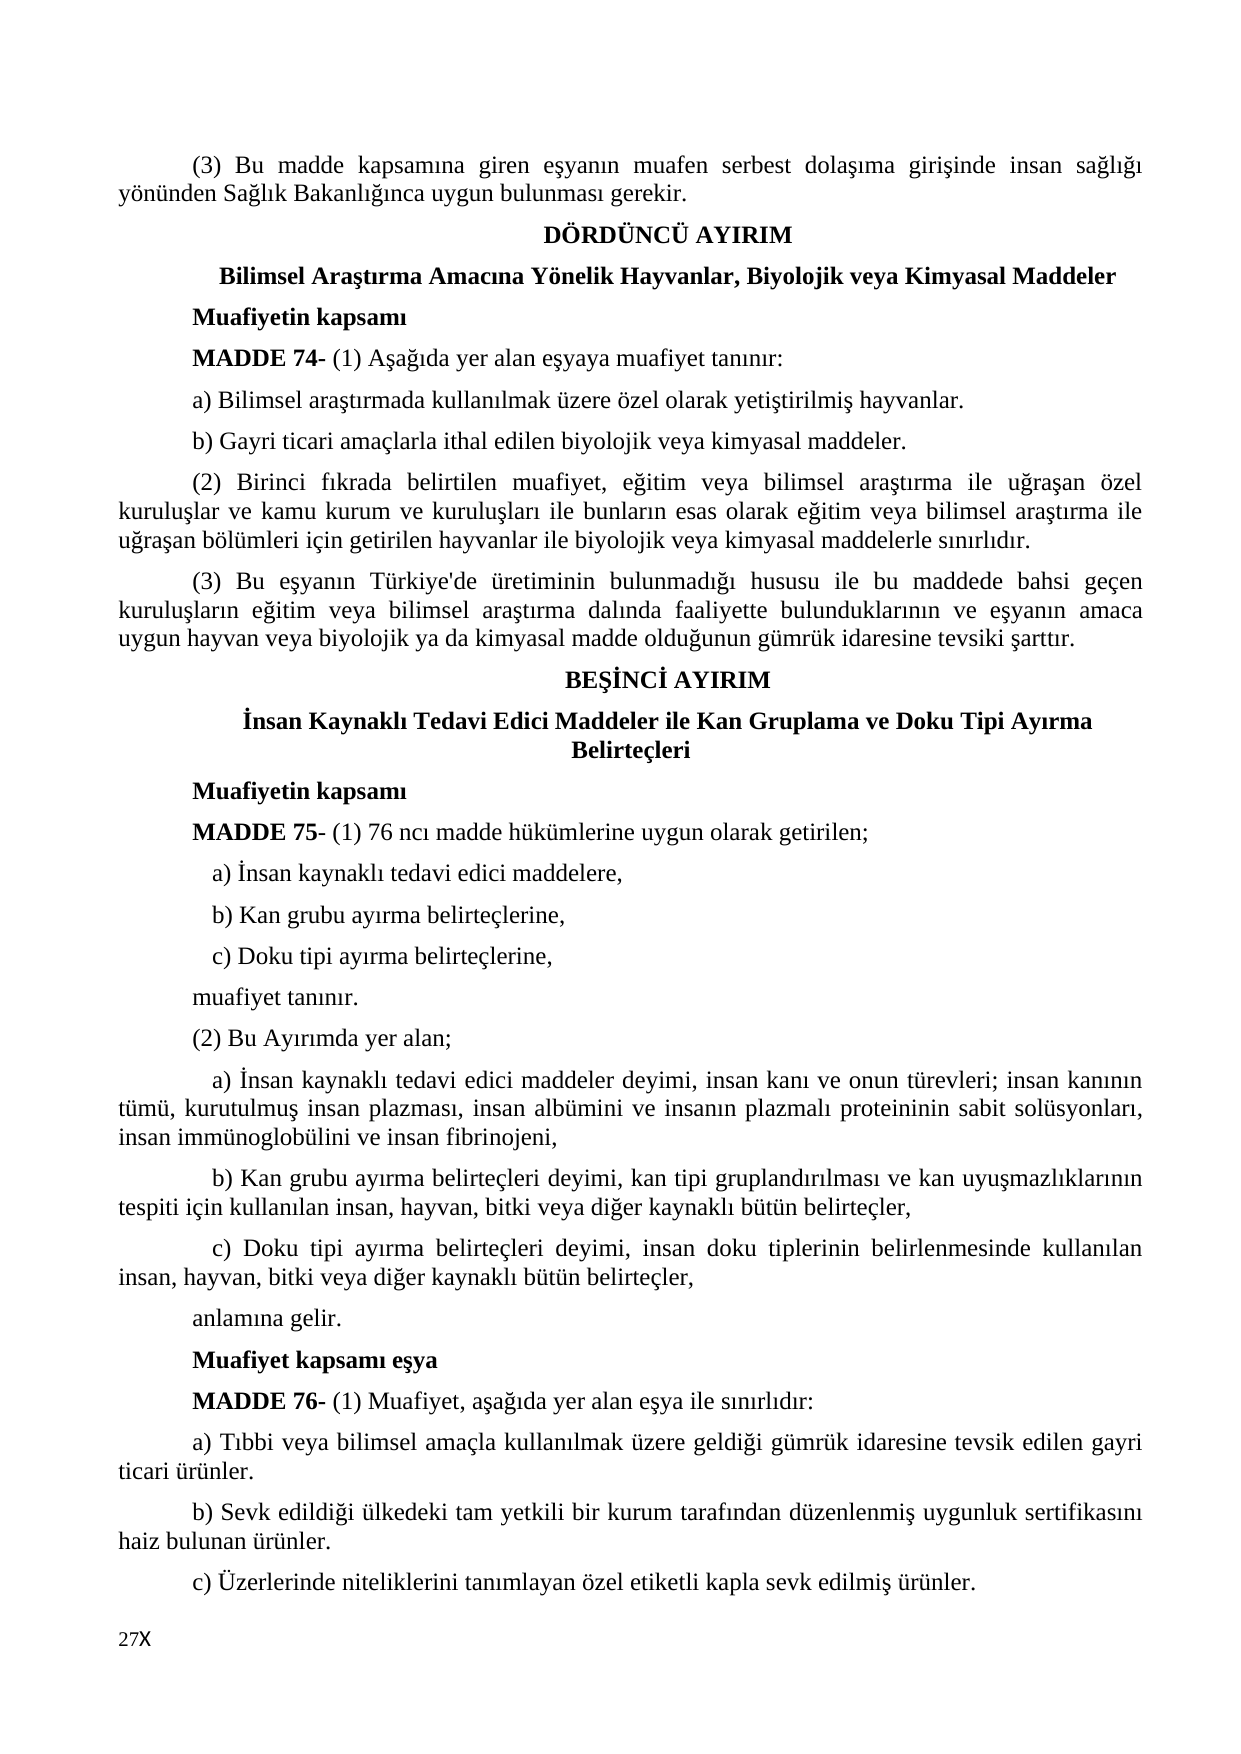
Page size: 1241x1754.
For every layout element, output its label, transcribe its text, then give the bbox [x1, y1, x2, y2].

text Muafiyet kapsamı eşya [118, 1345, 1144, 1373]
text muafiyet tanınır. [118, 982, 1144, 1011]
text b) Kan grubu ayırma belirteçleri deyimi, kan tipi gruplandırılması ve kan uyuşmazlıklarının tespiti için kullanılan insan, hayvan, bitki veya diğer kaynaklı bütün belirteçler, [118, 1163, 1144, 1221]
text MADDE 75- (1) 76 ncı madde hükümlerine uygun olarak getirilen; [118, 817, 1144, 846]
text c) Doku tipi ayırma belirteçlerine, [118, 941, 1144, 970]
text a) İnsan kaynaklı tedavi edici maddeler deyimi, insan kanı ve onun türevleri; insan kanının tümü, kurutulmuş insan plazması, insan albümini ve insanın plazmalı proteininin sabit solüsyonları, insan immünoglobülini ve insan fibrinojeni, [118, 1065, 1144, 1151]
text b) Kan grubu ayırma belirteçlerine, [118, 900, 1144, 928]
text (2) Birinci fıkrada belirtilen muafiyet, eğitim veya bilimsel araştırma ile uğraşan özel kuruluşlar ve kamu kurum ve kuruluşları ile bunların esas olarak eğitim veya bilimsel araştırma ile uğraşan bölümleri için getirilen hayvanlar ile biyolojik veya kimyasal maddelerle sınırlıdır. [118, 467, 1144, 553]
text BEŞİNCİ AYIRIM [118, 665, 1144, 693]
text b) Gayri ticari amaçlarla ithal edilen biyolojik veya kimyasal maddeler. [118, 426, 1144, 455]
text İnsan Kaynaklı Tedavi Edici Maddeler ile Kan Gruplama ve Doku Tipi Ayırma Belirteçleri [118, 706, 1144, 763]
text c) Doku tipi ayırma belirteçleri deyimi, insan doku tiplerinin belirlenmesinde kullanılan insan, hayvan, bitki veya diğer kaynaklı bütün belirteçler, [118, 1233, 1144, 1291]
text MADDE 76- (1) Muafiyet, aşağıda yer alan eşya ile sınırlıdır: [118, 1386, 1144, 1415]
text b) Sevk edildiği ülkedeki tam yetkili bir kurum tarafından düzenlenmiş uygunluk sertifikasını haiz bulunan ürünler. [118, 1497, 1144, 1555]
text Muafiyetin kapsamı [118, 776, 1144, 805]
text c) Üzerlerinde niteliklerini tanımlayan özel etiketli kapla sevk edilmiş ürünler. [118, 1567, 1144, 1596]
text Muafiyetin kapsamı [118, 302, 1144, 331]
text (3) Bu eşyanın Türkiye'de üretiminin bulunmadığı hususu ile bu maddede bahsi geçen kuruluşların eğitim veya bilimsel araştırma dalında faaliyette bulunduklarının ve eşyanın amaca uygun hayvan veya biyolojik ya da kimyasal madde olduğunun gümrük idaresine tevsiki şarttır. [118, 566, 1144, 652]
text a) Bilimsel araştırmada kullanılmak üzere özel olarak yetiştirilmiş hayvanlar. [118, 385, 1144, 413]
text anlamına gelir. [118, 1303, 1144, 1332]
text (3) Bu madde kapsamına giren eşyanın muafen serbest dolaşıma girişinde insan sağlığı yönünden Sağlık Bakanlığınca uygun bulunması gerekir. [118, 150, 1144, 207]
text Bilimsel Araştırma Amacına Yönelik Hayvanlar, Biyolojik veya Kimyasal Maddeler [118, 261, 1144, 290]
text (2) Bu Ayırımda yer alan; [118, 1023, 1144, 1052]
text DÖRDÜNCÜ AYIRIM [118, 220, 1144, 248]
text MADDE 74- (1) Aşağıda yer alan eşyaya muafiyet tanınır: [118, 343, 1144, 372]
text a) Tıbbi veya bilimsel amaçla kullanılmak üzere geldiği gümrük idaresine tevsik edilen gayri ticari ürünler. [118, 1427, 1144, 1485]
text a) İnsan kaynaklı tedavi edici maddelere, [118, 858, 1144, 887]
